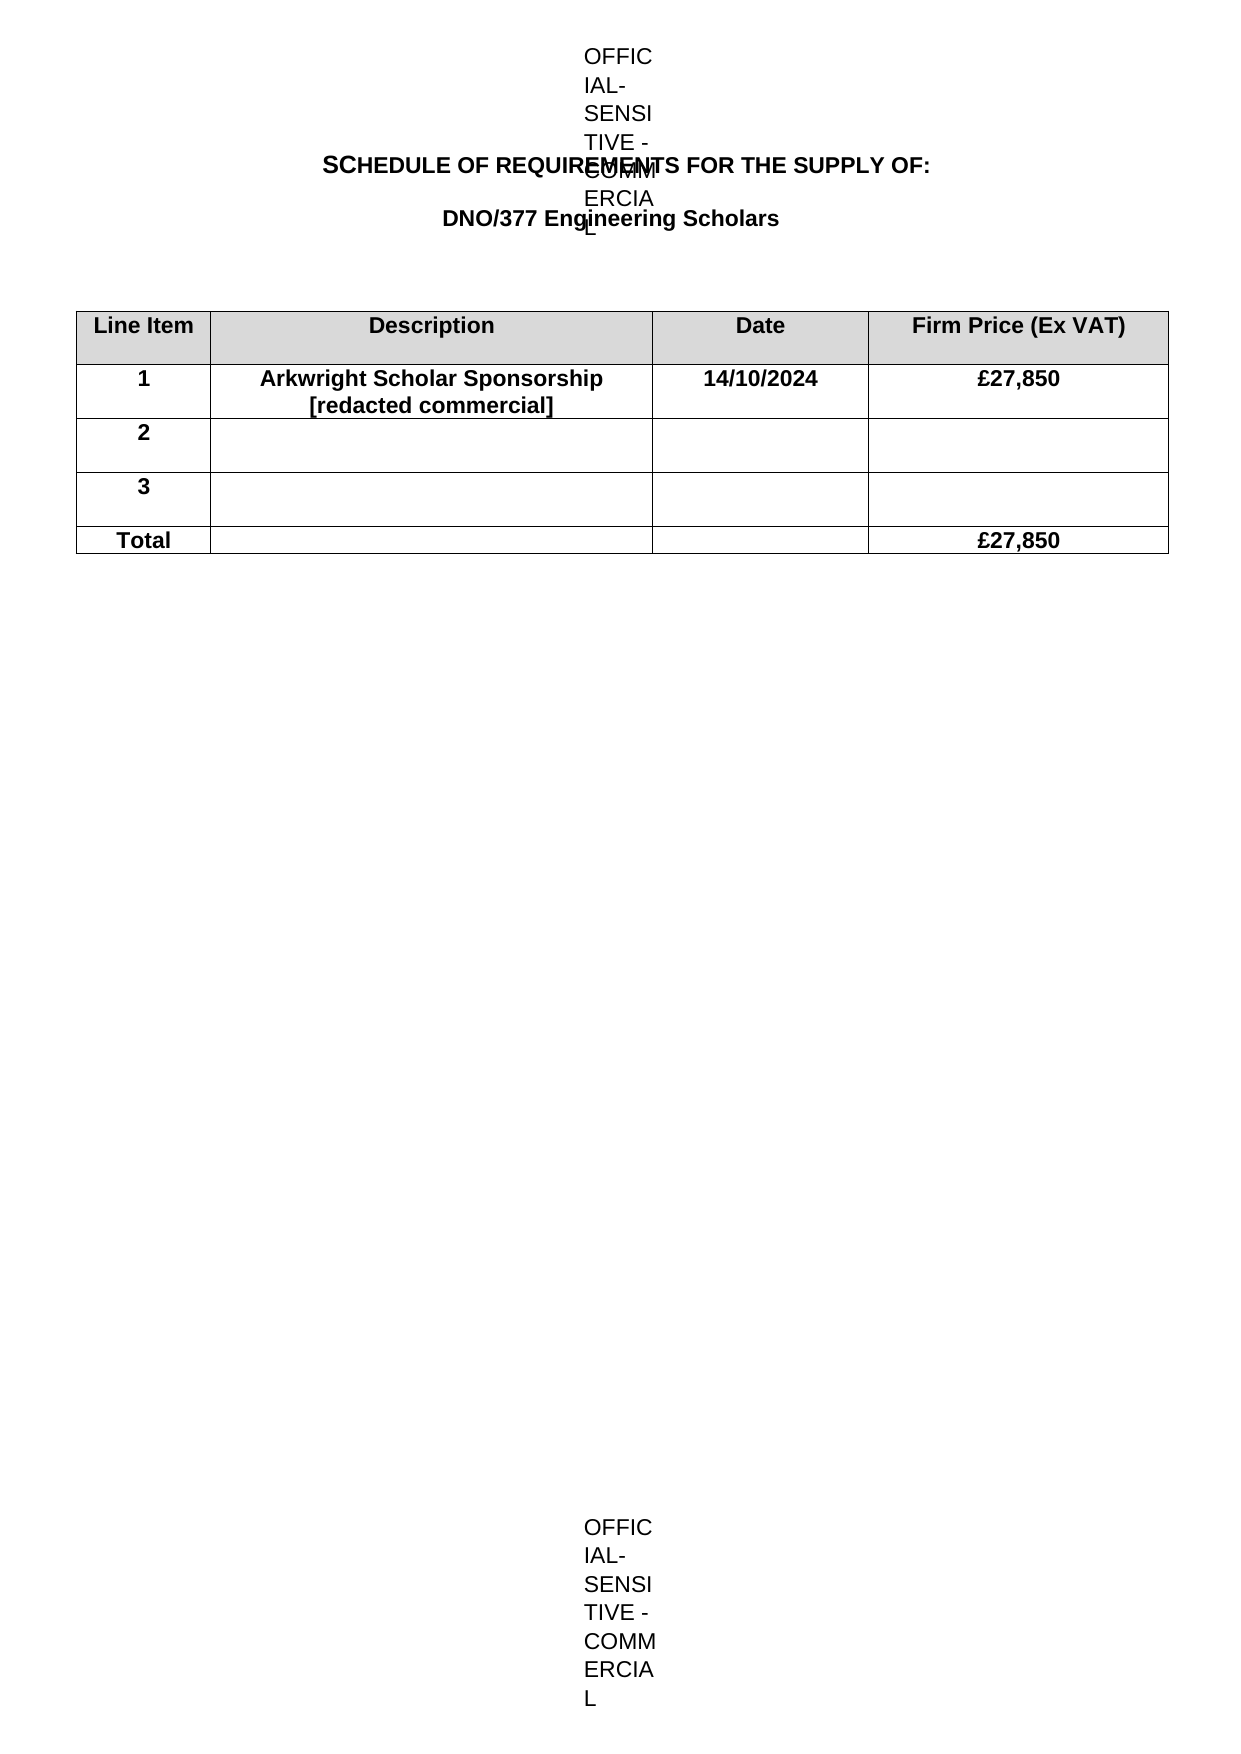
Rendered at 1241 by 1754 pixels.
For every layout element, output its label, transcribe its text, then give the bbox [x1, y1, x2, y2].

table_header Firm Price (Ex VAT) [869, 312, 1168, 364]
table_cell [869, 419, 1168, 472]
table_cell [653, 527, 868, 553]
table_cell [211, 527, 652, 553]
table_cell 2 [77, 419, 210, 472]
table_cell [653, 419, 868, 472]
text SCHEDULE OF REQUIREMENTS FOR THE SUPPLY OF: [162, 150, 1090, 179]
table_header Description [211, 312, 652, 364]
table_header Date [653, 312, 868, 364]
table_cell [653, 473, 868, 526]
text DNO/377 Engineering Scholars [162, 205, 1090, 231]
table_cell 14/10/2024 [653, 365, 868, 418]
table_cell 3 [77, 473, 210, 526]
table_cell [869, 473, 1168, 526]
table_header Line Item [77, 312, 210, 364]
table_cell [211, 473, 652, 526]
table_cell [211, 419, 652, 472]
table_cell 1 [77, 365, 210, 418]
table_cell £27,850 [869, 365, 1168, 418]
table_cell Total [77, 527, 210, 553]
table_cell £27,850 [869, 527, 1168, 553]
table_cell Arkwright Scholar Sponsorship [redacted commercial] [211, 365, 652, 418]
